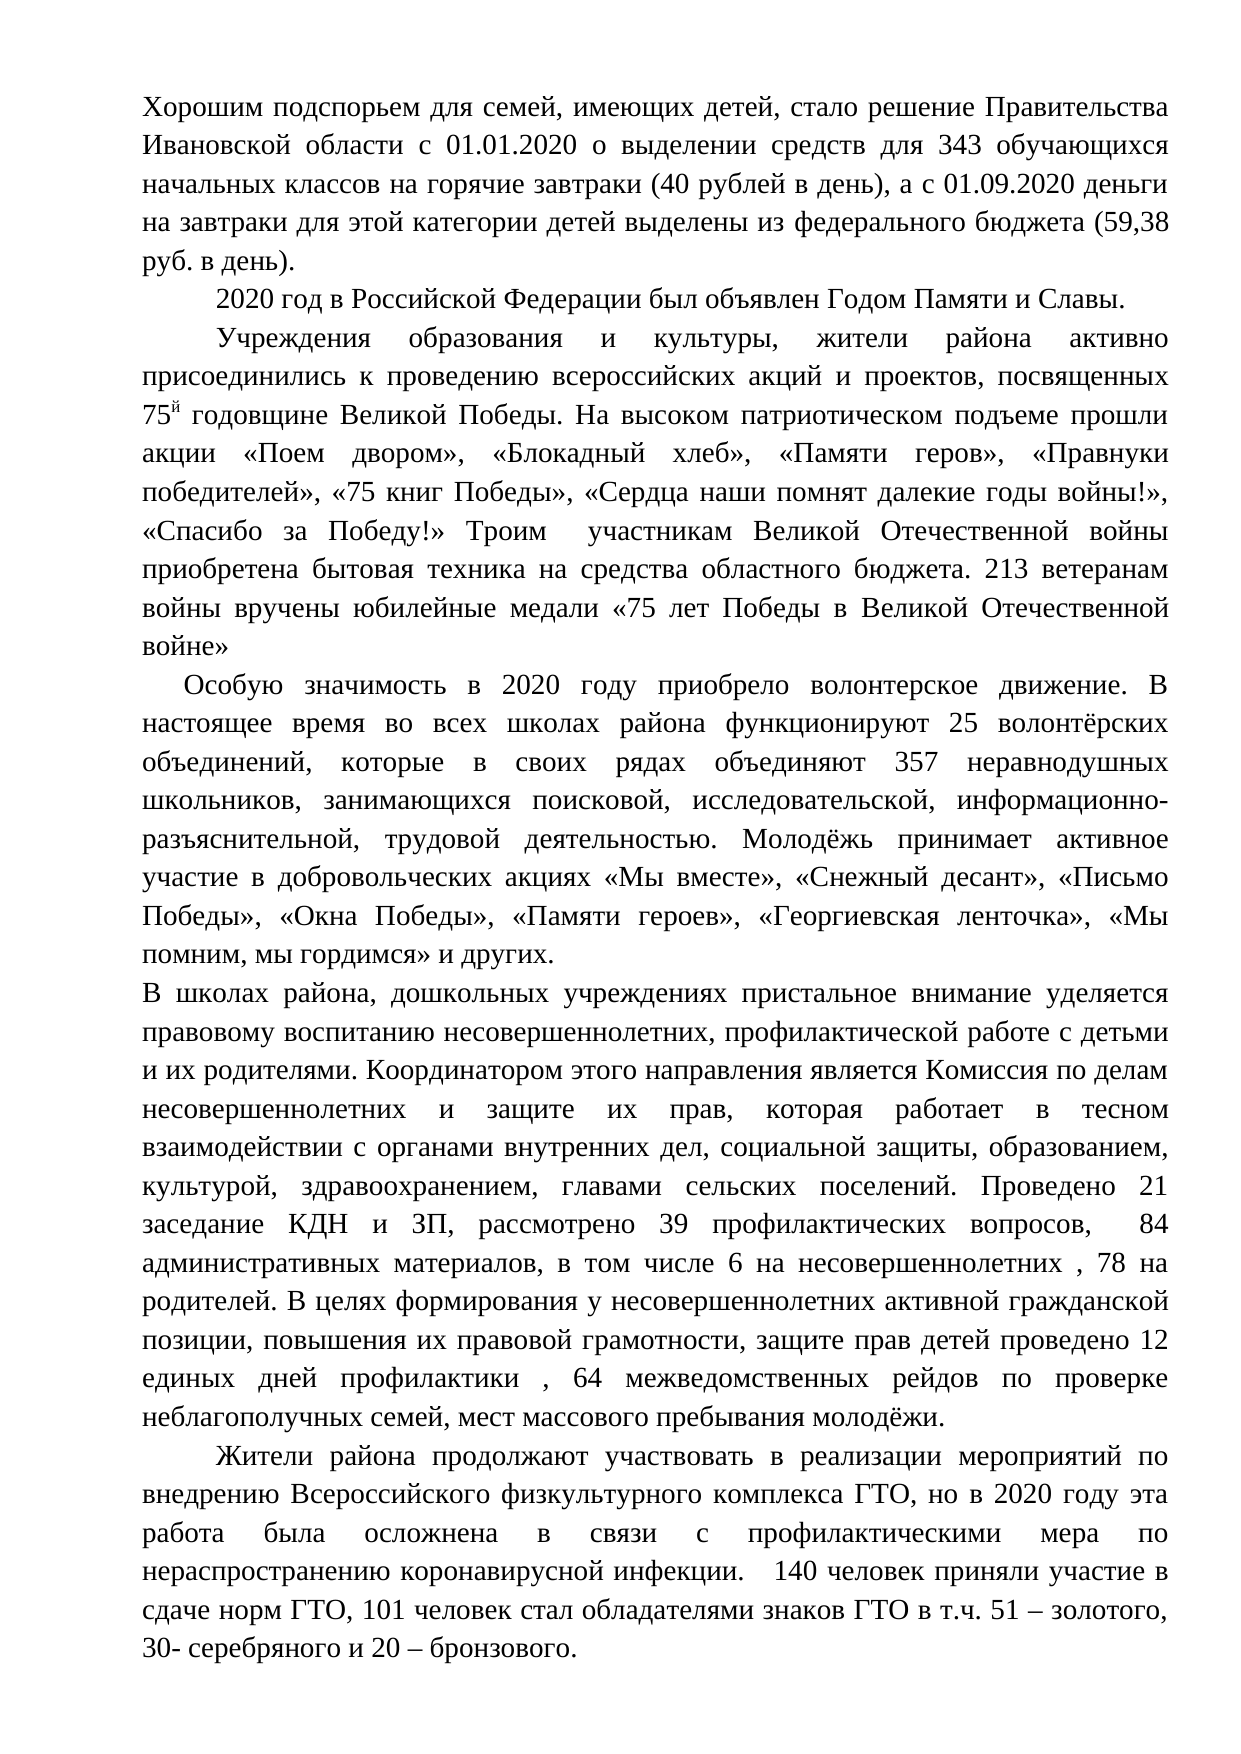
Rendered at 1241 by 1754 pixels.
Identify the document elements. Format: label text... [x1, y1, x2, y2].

text Жители района продолжают участвовать в реализации мероприятий по внедрению Всероссийского физкультурного комплекса ГТО, но в 2020 году эта работа была осложнена в связи с профилактическими мера по нераспространению коронавирусной инфекции. 140 человек приняли участие в сдаче норм ГТО, 101 человек стал обладателями знаков ГТО в т.ч. 51 – золотого, 30- серебряного и 20 – бронзового. [142, 1438, 1169, 1664]
text В школах района, дошкольных учреждениях пристальное внимание уделяется правовому воспитанию несовершеннолетних, профилактической работе с детьми и их родителями. Координатором этого направления является Комиссия по делам несовершеннолетних и защите их прав, которая работает в тесном взаимодействии с органами внутренних дел, социальной защиты, образованием, культурой, здравоохранением, главами сельских поселений. Проведено 21 заседание КДН и ЗП, рассмотрено 39 профилактических вопросов, 84 административных материалов, в том числе 6 на несовершеннолетних , 78 на родителей. В целях формирования у несовершеннолетних активной гражданской позиции, повышения их правовой грамотности, защите прав детей проведено 12 единых дней профилактики , 64 межведомственных рейдов по проверке неблагополучных семей, мест массового пребывания молодёжи. [142, 975, 1169, 1433]
text Особую значимость в 2020 году приобрело волонтерское движение. В настоящее время во всех школах района функционируют 25 волонтёрских объединений, которые в своих рядах объединяют 357 неравнодушных школьников, занимающихся поисковой, исследовательской, информационно-разъяснительной, трудовой деятельностью. Молодёжь принимает активное участие в добровольческих акциях «Мы вместе», «Снежный десант», «Письмо Победы», «Окна Победы», «Памяти героев», «Георгиевская ленточка», «Мы помним, мы гордимся» и других. [142, 667, 1169, 970]
text Учреждения образования и культуры, жители района активно присоединились к проведению всероссийских акций и проектов, посвященных 75й годовщине Великой Победы. На высоком патриотическом подъеме прошли акции «Поем двором», «Блокадный хлеб», «Памяти геров», «Правнуки победителей», «75 книг Победы», «Сердца наши помнят далекие годы войны!», «Спасибо за Победу!» Троим участникам Великой Отечественной войны приобретена бытовая техника на средства областного бюджета. 213 ветеранам войны вручены юбилейные медали «75 лет Победы в Великой Отечественной войне» [142, 320, 1169, 662]
text 2020 год в Российской Федерации был объявлен Годом Памяти и Славы. [142, 281, 1169, 315]
text Хорошим подспорьем для семей, имеющих детей, стало решение Правительства Ивановской области с 01.01.2020 о выделении средств для 343 обучающихся начальных классов на горячие завтраки (40 рублей в день), а с 01.09.2020 деньги на завтраки для этой категории детей выделены из федерального бюджета (59,38 руб. в день). [142, 89, 1169, 276]
